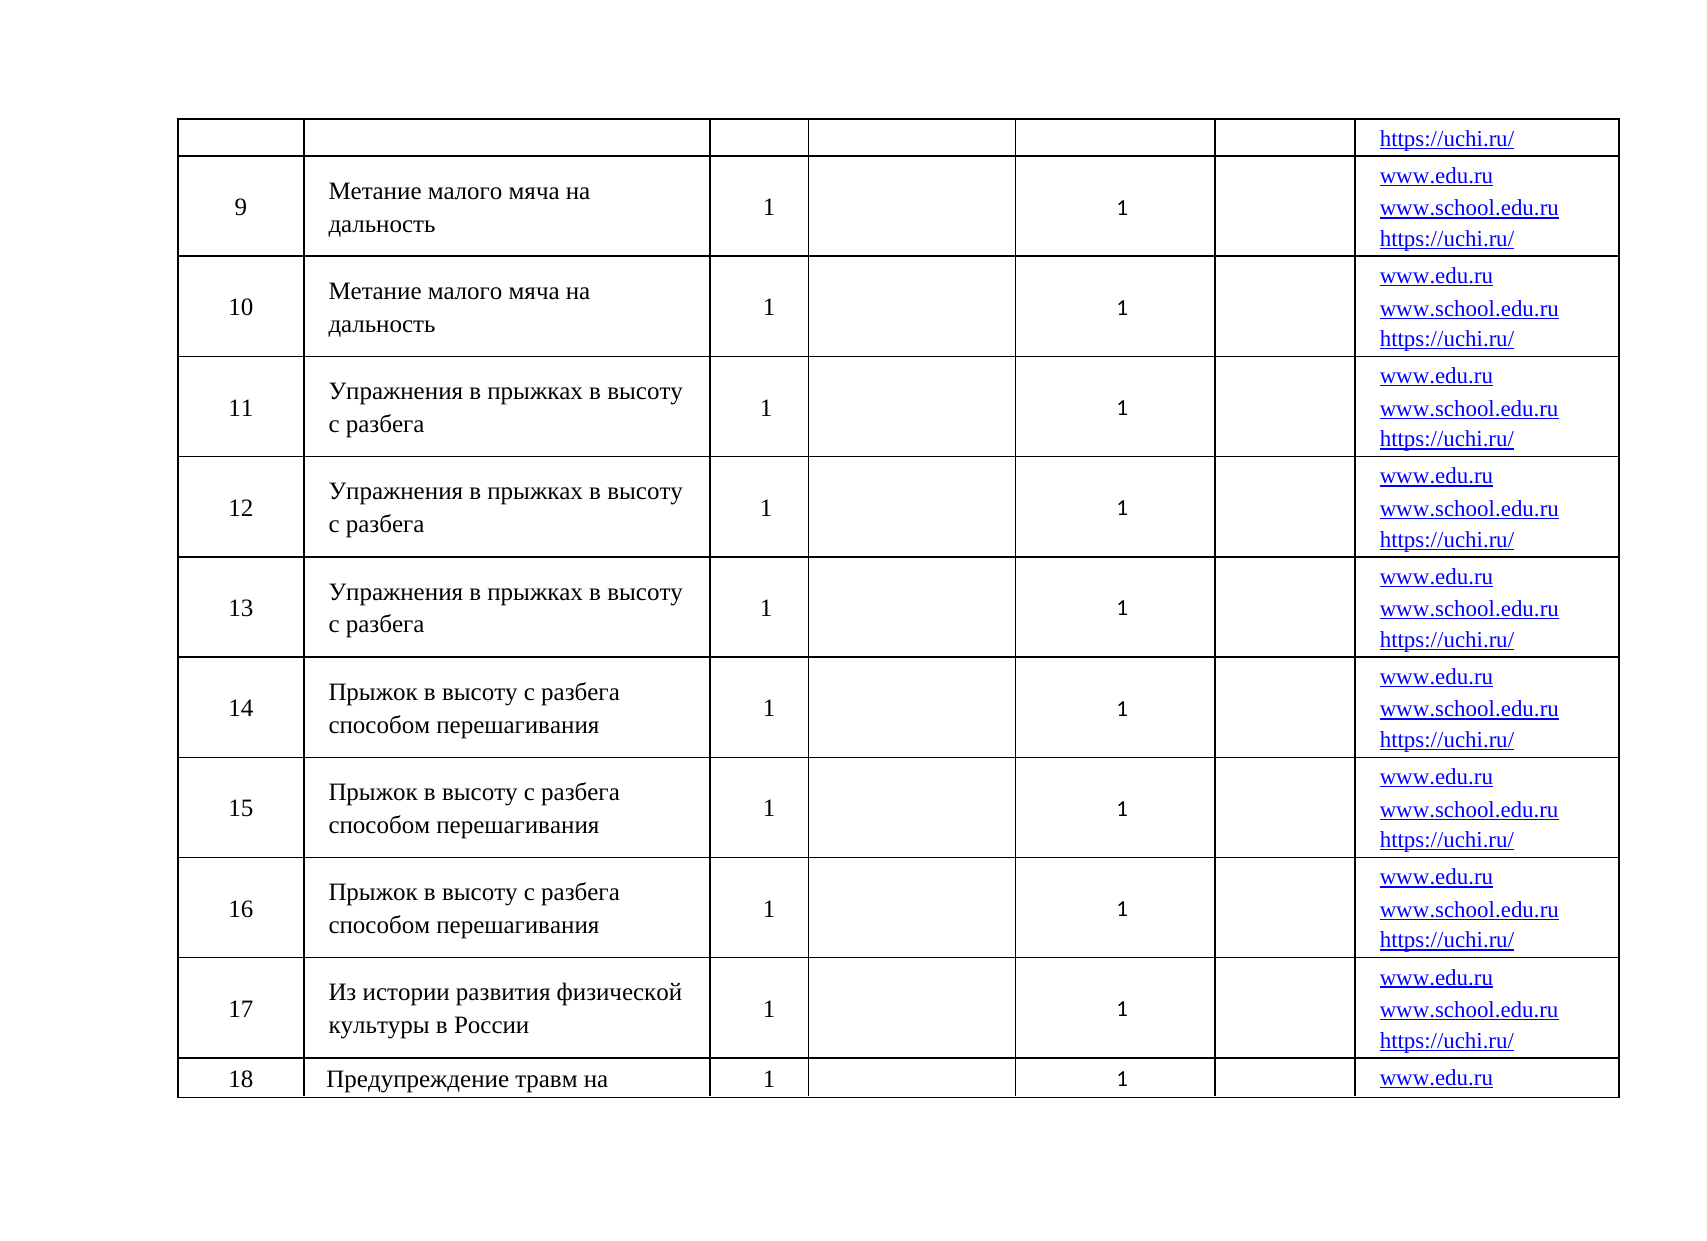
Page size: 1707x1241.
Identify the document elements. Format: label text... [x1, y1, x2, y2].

table_cell Метание малого мяча на дальность [305, 257, 709, 356]
table_cell [1216, 958, 1354, 1057]
table_cell www.edu.ru www.school.edu.ru https://uchi.ru/ [1356, 357, 1618, 456]
table_cell 1 [711, 758, 808, 857]
table_cell 1 [711, 658, 808, 756]
table_cell [1216, 120, 1354, 155]
table_cell 1 [711, 457, 808, 556]
table_cell 1 [1016, 558, 1214, 656]
table_cell [809, 157, 1015, 255]
table_cell 16 [179, 858, 303, 957]
table_cell 1 [1016, 257, 1214, 356]
table_cell [809, 1059, 1015, 1096]
table_cell www.edu.ru www.school.edu.ru https://uchi.ru/ [1356, 257, 1618, 356]
table_cell [809, 858, 1015, 957]
table_cell [809, 120, 1015, 155]
table_cell [809, 558, 1015, 656]
table_cell [809, 457, 1015, 556]
table_cell [809, 257, 1015, 356]
table_cell 1 [711, 558, 808, 656]
table_cell [809, 658, 1015, 756]
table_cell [305, 1059, 709, 1096]
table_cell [1356, 958, 1618, 1057]
table_cell [809, 758, 1015, 857]
table_cell 14 [179, 658, 303, 756]
table_cell 1 [711, 858, 808, 957]
table_cell 8 [179, 120, 303, 155]
table_cell www.edu.ru www.school.edu.ru https://uchi.ru/ [1356, 758, 1618, 857]
table_cell Метание малого мяча на дальность [305, 157, 709, 255]
table_cell Прыжок в высоту с разбега способом перешагивания [305, 758, 709, 857]
table_cell [1216, 758, 1354, 857]
table_cell 1 [1016, 858, 1214, 957]
table_cell Упражнения в прыжках в высоту с разбега [305, 457, 709, 556]
table_cell 1 [1016, 658, 1214, 756]
table_cell [1216, 658, 1354, 756]
table_cell Прыжок в высоту с разбега способом перешагивания [305, 658, 709, 756]
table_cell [305, 120, 709, 155]
table_cell 1 [1016, 457, 1214, 556]
table_cell 1 [711, 1059, 808, 1096]
table_cell 1 [1016, 758, 1214, 857]
table_cell 17 [179, 958, 303, 1057]
table_cell 13 [179, 558, 303, 656]
table_cell 10 [179, 257, 303, 356]
table_cell 9 [179, 157, 303, 255]
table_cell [1356, 1059, 1618, 1096]
table_cell 1 [711, 257, 808, 356]
table_cell 1 [711, 120, 808, 155]
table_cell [1356, 120, 1618, 155]
table_cell www.edu.ru www.school.edu.ru https://uchi.ru/ [1356, 457, 1618, 556]
table_cell www.edu.ru www.school.edu.ru https://uchi.ru/ [1356, 658, 1618, 756]
table_cell 1 [711, 357, 808, 456]
table_cell [809, 357, 1015, 456]
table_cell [1356, 157, 1618, 255]
table_cell [809, 958, 1015, 1057]
table_cell 1 [711, 157, 808, 255]
table_cell 1 [1016, 120, 1214, 155]
table_cell 12 [179, 457, 303, 556]
table_cell 18 [179, 1059, 303, 1096]
table_cell [1216, 257, 1354, 356]
table_cell 1 [1016, 357, 1214, 456]
table_cell [1216, 1059, 1354, 1096]
table_cell [1216, 457, 1354, 556]
table_cell 15 [179, 758, 303, 857]
table_cell 11 [179, 357, 303, 456]
table_cell Упражнения в прыжках в высоту с разбега [305, 357, 709, 456]
table_cell Из истории развития физической культуры в России [305, 958, 709, 1057]
table_cell 1 [1016, 1059, 1214, 1096]
table_cell Упражнения в прыжках в высоту с разбега [305, 558, 709, 656]
table_cell [1216, 558, 1354, 656]
table_cell 1 [1016, 958, 1214, 1057]
table_cell Прыжок в высоту с разбега способом перешагивания [305, 858, 709, 957]
table_cell www.edu.ru www.school.edu.ru https://uchi.ru/ [1356, 858, 1618, 957]
table_cell 1 [1016, 157, 1214, 255]
table_cell [1216, 858, 1354, 957]
table_cell www.edu.ru www.school.edu.ru https://uchi.ru/ [1356, 558, 1618, 656]
table_cell [1216, 157, 1354, 255]
table_cell 1 [711, 958, 808, 1057]
table_cell [1216, 357, 1354, 456]
